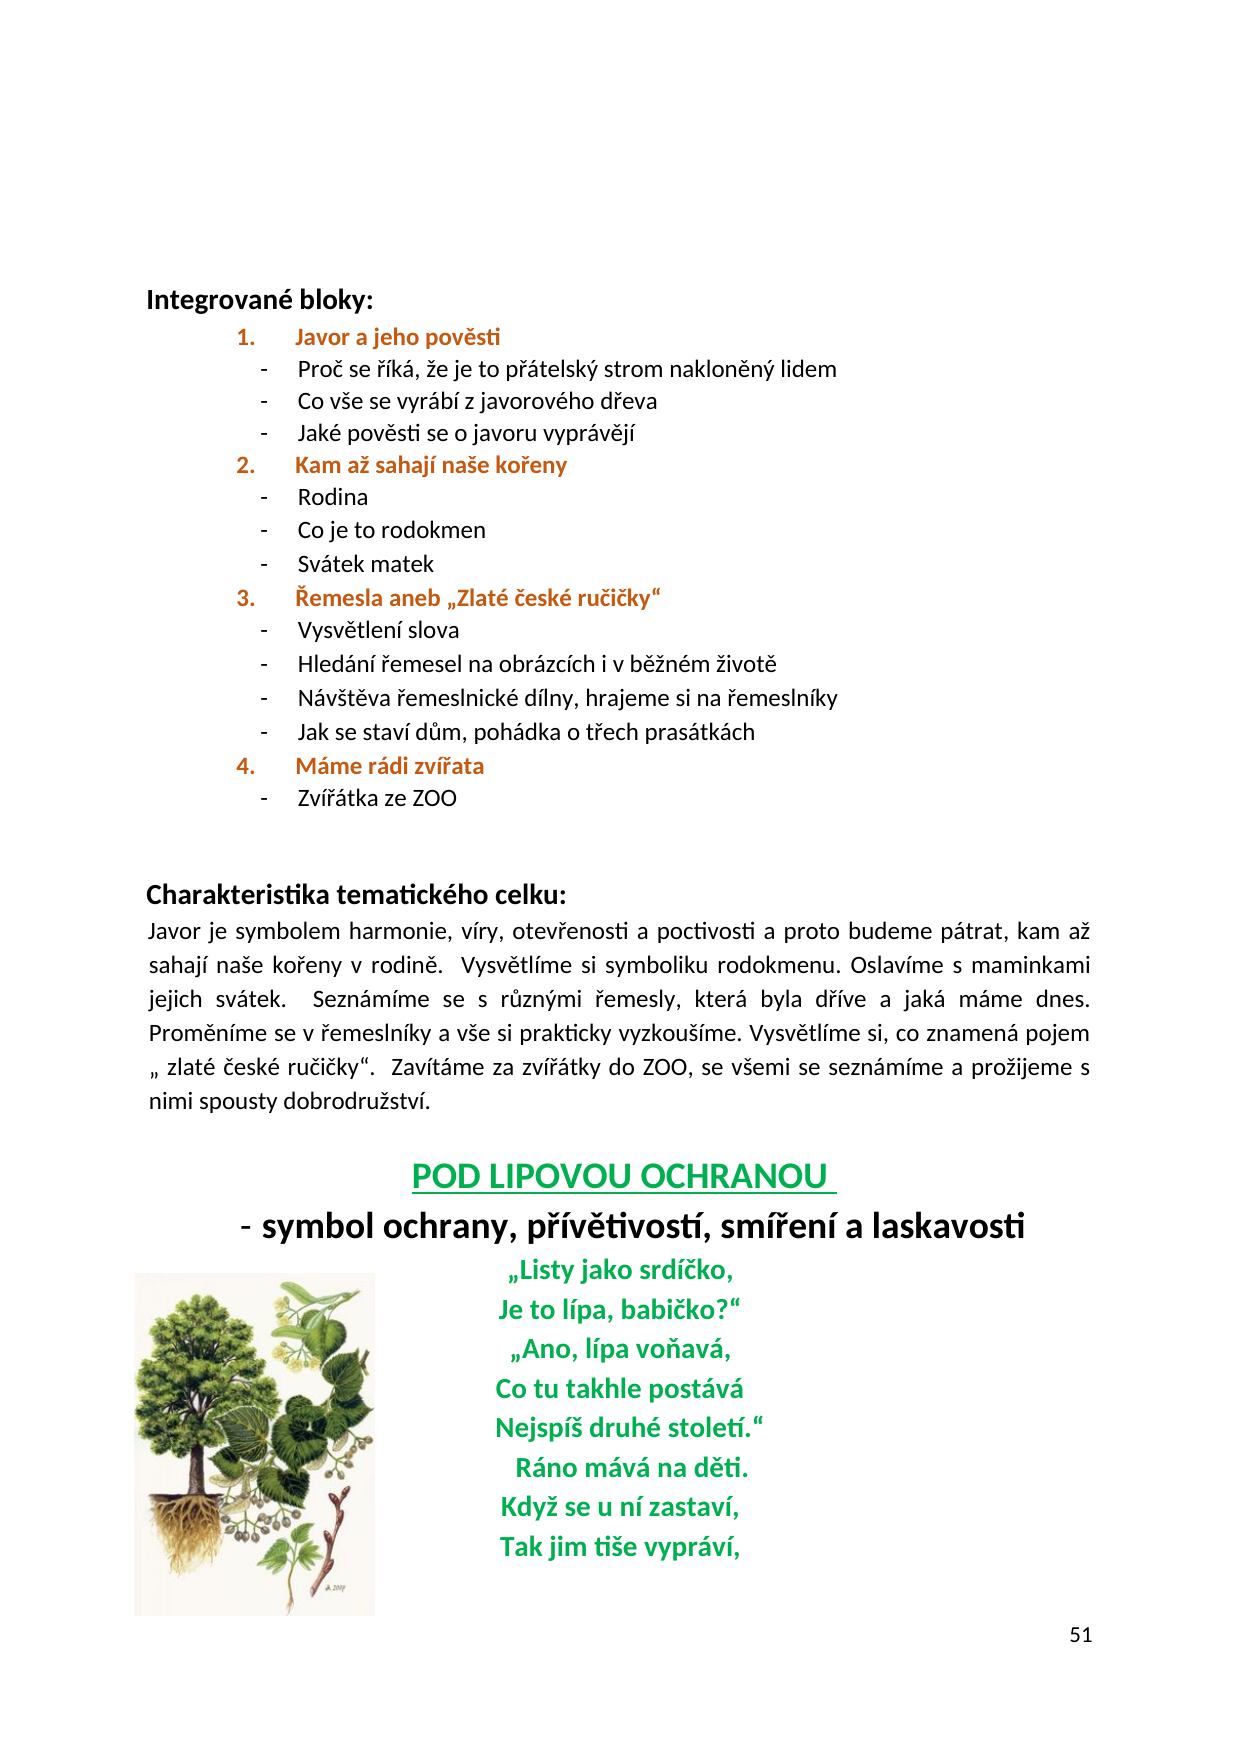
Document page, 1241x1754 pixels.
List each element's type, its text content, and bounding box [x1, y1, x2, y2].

list Rodina [260, 481, 1092, 511]
text Co tu takhle postává [461, 1370, 778, 1406]
list Javor a jeho pověsti [236, 321, 1092, 351]
list Proč se říká, že je to přátelský strom nakloněný lidem [260, 353, 1092, 383]
list Kam až sahají naše kořeny [236, 449, 1092, 479]
list Jak se staví dům, pohádka o třech prasátkách [260, 716, 1092, 746]
text Je to lípa, babičko?“ [461, 1291, 779, 1327]
text Když se u ní zastaví, [461, 1488, 779, 1524]
list Co je to rodokmen [260, 515, 1092, 545]
text Javor je symbolem harmonie, víry, otevřenosti a poctivosti a proto budeme pátrat, kam až sahají naše kořeny v rodině. Vysvětlíme si symboliku rodokmenu. Oslavíme s maminkami jejich svátek. Seznámíme se s různými řemesly, která byla dříve a jaká máme dnes. Proměníme se v řemeslníky a vše si prakticky vyzkoušíme. Vysvětlíme si, co znamená pojem „ zlaté české ručičky“. Zavítáme za zvířátky do ZOO, se všemi se seznámíme a prožijeme s nimi spousty dobrodružství. [148, 916, 1092, 1115]
list Máme rádi zvířata [236, 750, 1092, 780]
list Vysvětlení slova [260, 614, 1092, 645]
text Ráno mává na děti. [375, 1449, 779, 1484]
text Nejspíš druhé století.“ [461, 1409, 779, 1445]
list Co vše se vyrábí z javorového dřeva [260, 385, 1092, 415]
picture [134, 1273, 375, 1614]
text Charakteristika tematického celku: [146, 876, 1092, 912]
list Jaké pověsti se o javoru vyprávějí [260, 417, 1092, 447]
list Zvířátka ze ZOO [260, 782, 1092, 812]
text POD LIPOVOU OCHRANOU [148, 1152, 1092, 1198]
text - symbol ochrany, přívětivostí, smíření a laskavosti [240, 1202, 1092, 1248]
list Řemesla aneb „Zlaté české ručičky“ [236, 582, 1092, 613]
list Svátek matek [260, 548, 1092, 579]
text „Listy jako srdíčko, [461, 1251, 779, 1287]
list Hledání řemesel na obrázcích i v běžném životě [260, 648, 1092, 679]
text Integrované bloky: [146, 281, 1092, 317]
text Tak jim tiše vypráví, [461, 1528, 779, 1563]
list Návštěva řemeslnické dílny, hrajeme si na řemeslníky [260, 682, 1092, 713]
text „Ano, lípa voňavá, [461, 1330, 779, 1366]
